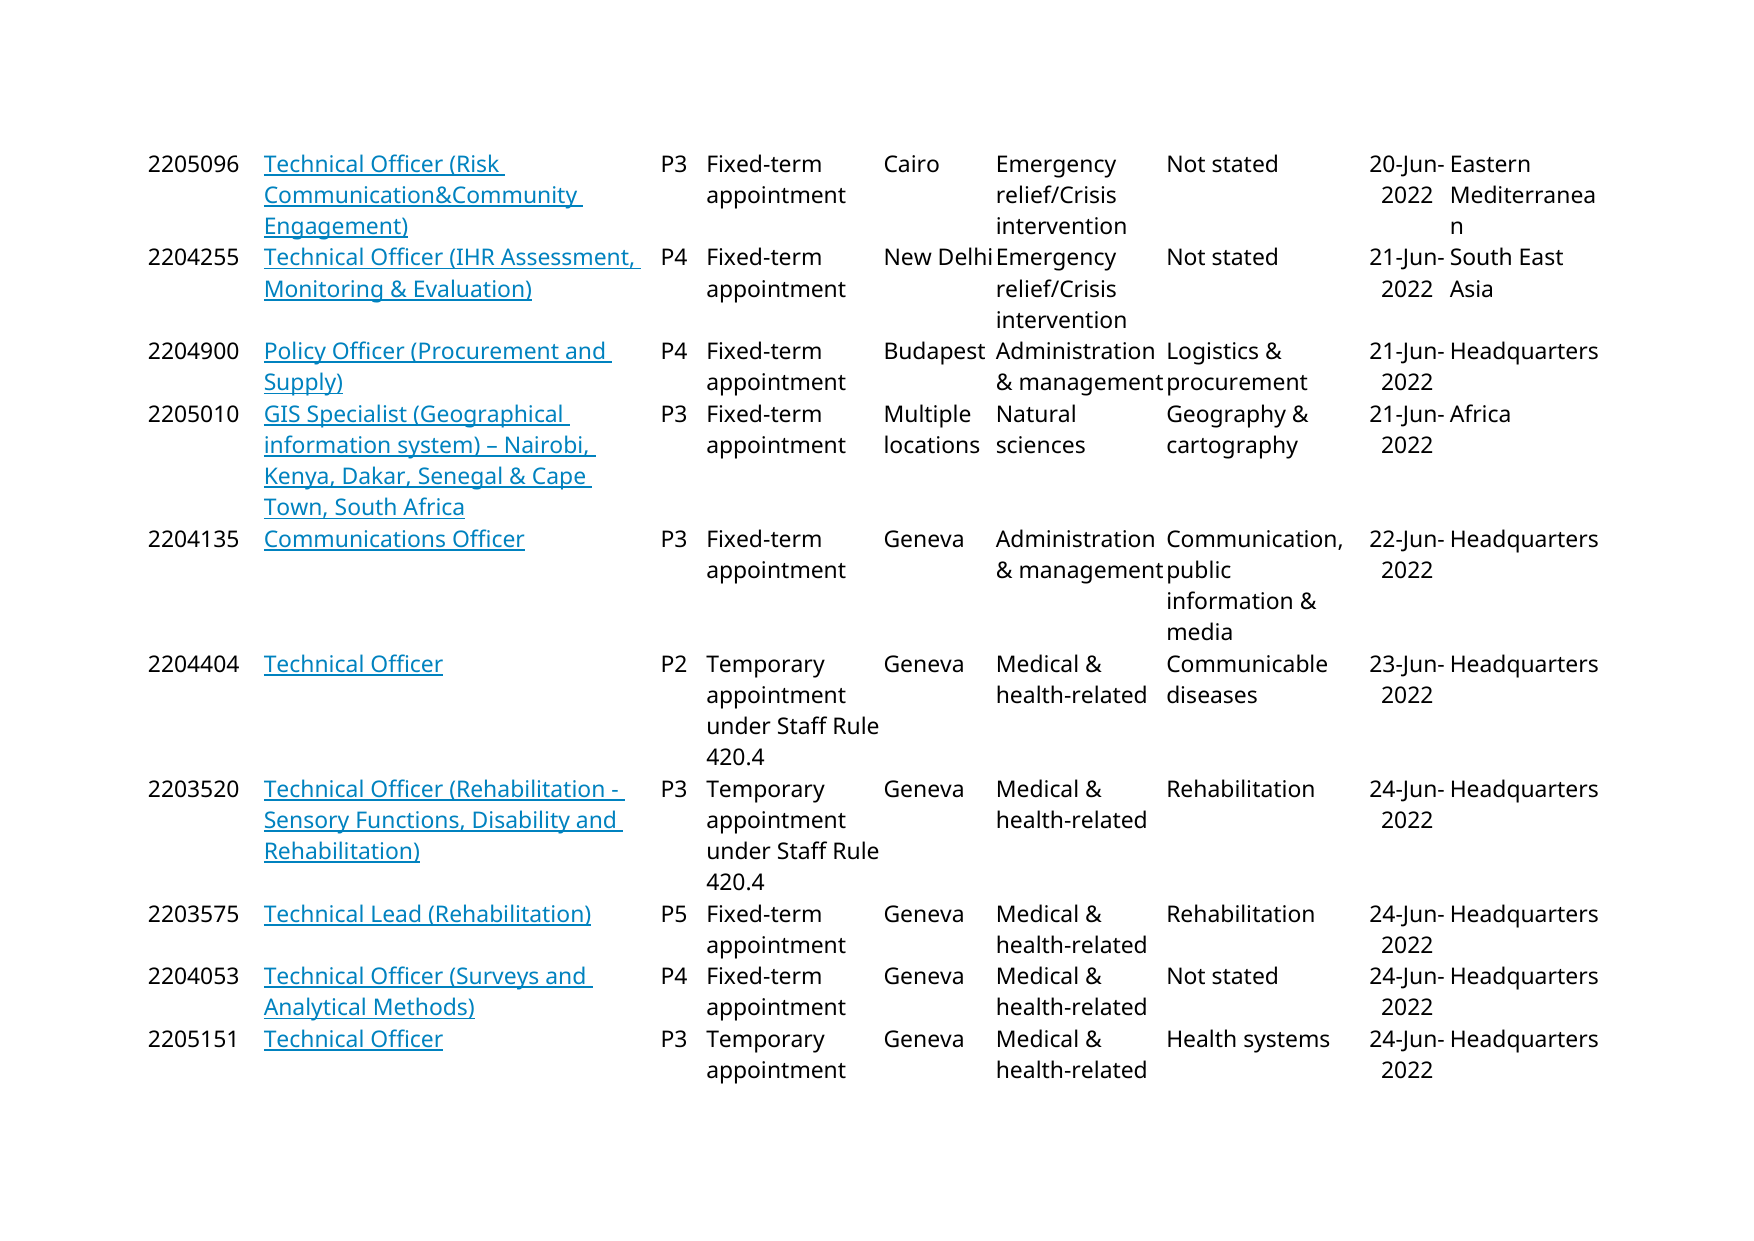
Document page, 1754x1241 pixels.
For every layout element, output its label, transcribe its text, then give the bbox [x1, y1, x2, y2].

table_cell 2203520 [148, 773, 263, 898]
table_cell Medical & health-related [996, 648, 1166, 773]
table_cell Headquarters [1450, 898, 1606, 960]
table_cell Medical & health-related [996, 898, 1166, 960]
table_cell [706, 148, 883, 241]
table_cell Fixed-term appointment [706, 523, 883, 648]
table_cell P4 [642, 335, 706, 398]
table_cell P2 [642, 648, 706, 773]
table_cell P3 [642, 523, 706, 648]
table_cell Headquarters [1450, 523, 1606, 648]
table_cell Headquarters [1450, 335, 1606, 398]
table_cell Not stated [1166, 241, 1364, 335]
table_cell 2204255 [148, 241, 263, 335]
table_cell Technical Officer (IHR Assessment, Monitoring & Evaluation) [264, 241, 642, 335]
table_cell Health systems [1166, 1023, 1364, 1085]
table_cell Administration & management [996, 335, 1166, 398]
table_cell Fixed-term appointment [706, 398, 883, 523]
table_cell Geneva [883, 648, 996, 773]
table_cell P3 [642, 398, 706, 523]
table_cell Technical Officer [264, 648, 642, 773]
table_cell Geography & cartography [1166, 398, 1364, 523]
table_cell Multiple locations [883, 398, 996, 523]
table_cell Temporary appointment under Staff Rule 420.4 [706, 773, 883, 898]
table_cell Administration & management [996, 523, 1166, 648]
table_cell 22-Jun-2022 [1364, 523, 1449, 648]
table_cell Headquarters [1450, 648, 1606, 773]
table_cell Headquarters [1450, 960, 1606, 1023]
table_cell 24-Jun-2022 [1364, 773, 1449, 898]
table_cell Medical & health-related [996, 773, 1166, 898]
table_cell P4 [642, 241, 706, 335]
table_cell Policy Officer (Procurement and Supply) [264, 335, 642, 398]
table_cell Technical Officer (Risk Communication&Community Engagement) [264, 148, 642, 241]
table_cell P3 [642, 1023, 706, 1085]
table_cell Geneva [883, 960, 996, 1023]
table_cell Rehabilitation [1166, 898, 1364, 960]
table_cell Communications Officer [264, 523, 642, 648]
table_cell Technical Lead (Rehabilitation) [264, 898, 642, 960]
table_cell P3 [642, 148, 706, 241]
table_cell Geneva [883, 523, 996, 648]
table_cell 2203575 [148, 898, 263, 960]
table_cell South East Asia [1450, 241, 1606, 335]
table_cell 2205010 [148, 398, 263, 523]
table_cell Logistics & procurement [1166, 335, 1364, 398]
table_cell Fixed-term appointment [706, 898, 883, 960]
table_cell Geneva [883, 898, 996, 960]
table_cell Emergency relief/Crisis intervention [996, 241, 1166, 335]
table_cell Technical Officer (Rehabilitation - Sensory Functions, Disability and Rehabilitation) [264, 773, 642, 898]
table_cell 24-Jun-2022 [1364, 960, 1449, 1023]
table_cell GIS Specialist (Geographical information system) – Nairobi, Kenya, Dakar, Senegal & Cape Town, South Africa [264, 398, 642, 523]
table_cell 2205096 [148, 148, 263, 241]
table_cell Communicable diseases [1166, 648, 1364, 773]
table_cell Rehabilitation [1166, 773, 1364, 898]
table_cell Eastern Mediterranean [1450, 148, 1606, 241]
table_cell 20-Jun-2022 [1364, 148, 1449, 241]
table_cell Headquarters [1450, 773, 1606, 898]
table_cell Technical Officer (Surveys and Analytical Methods) [264, 960, 642, 1023]
table_cell Geneva [883, 773, 996, 898]
table_cell Communication, public information & media [1166, 523, 1364, 648]
table_cell P3 [642, 773, 706, 898]
table_cell 2204053 [148, 960, 263, 1023]
table_cell 2205151 [148, 1023, 263, 1085]
table_cell 2204135 [148, 523, 263, 648]
table_cell P4 [642, 960, 706, 1023]
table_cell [996, 1023, 1166, 1085]
table_cell 2204900 [148, 335, 263, 398]
table_cell Fixed-term appointment [706, 960, 883, 1023]
table_cell Africa [1450, 398, 1606, 523]
table_cell 21-Jun-2022 [1364, 398, 1449, 523]
table_cell Medical & health-related [996, 960, 1166, 1023]
table_cell 21-Jun-2022 [1364, 241, 1449, 335]
table_cell Emergency relief/Crisis intervention [996, 148, 1166, 241]
table_cell Temporary appointment under Staff Rule 420.4 [706, 648, 883, 773]
table_cell Fixed-term appointment [706, 335, 883, 398]
table_cell Fixed-term appointment [706, 241, 883, 335]
table_cell Not stated [1166, 960, 1364, 1023]
table_cell Budapest [883, 335, 996, 398]
table_cell Not stated [1166, 148, 1364, 241]
table_cell New Delhi [883, 241, 996, 335]
table_cell Technical Officer [264, 1023, 642, 1085]
table_cell Cairo [883, 148, 996, 241]
table_cell 23-Jun-2022 [1364, 648, 1449, 773]
table_cell Geneva [883, 1023, 996, 1085]
table_cell Headquarters [1450, 1023, 1606, 1085]
table_cell P5 [642, 898, 706, 960]
table_cell 2204404 [148, 648, 263, 773]
table_cell Natural sciences [996, 398, 1166, 523]
table_cell 24-Jun-2022 [1364, 898, 1449, 960]
table_cell 21-Jun-2022 [1364, 335, 1449, 398]
table_cell 24-Jun-2022 [1364, 1023, 1449, 1085]
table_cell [706, 1023, 883, 1085]
